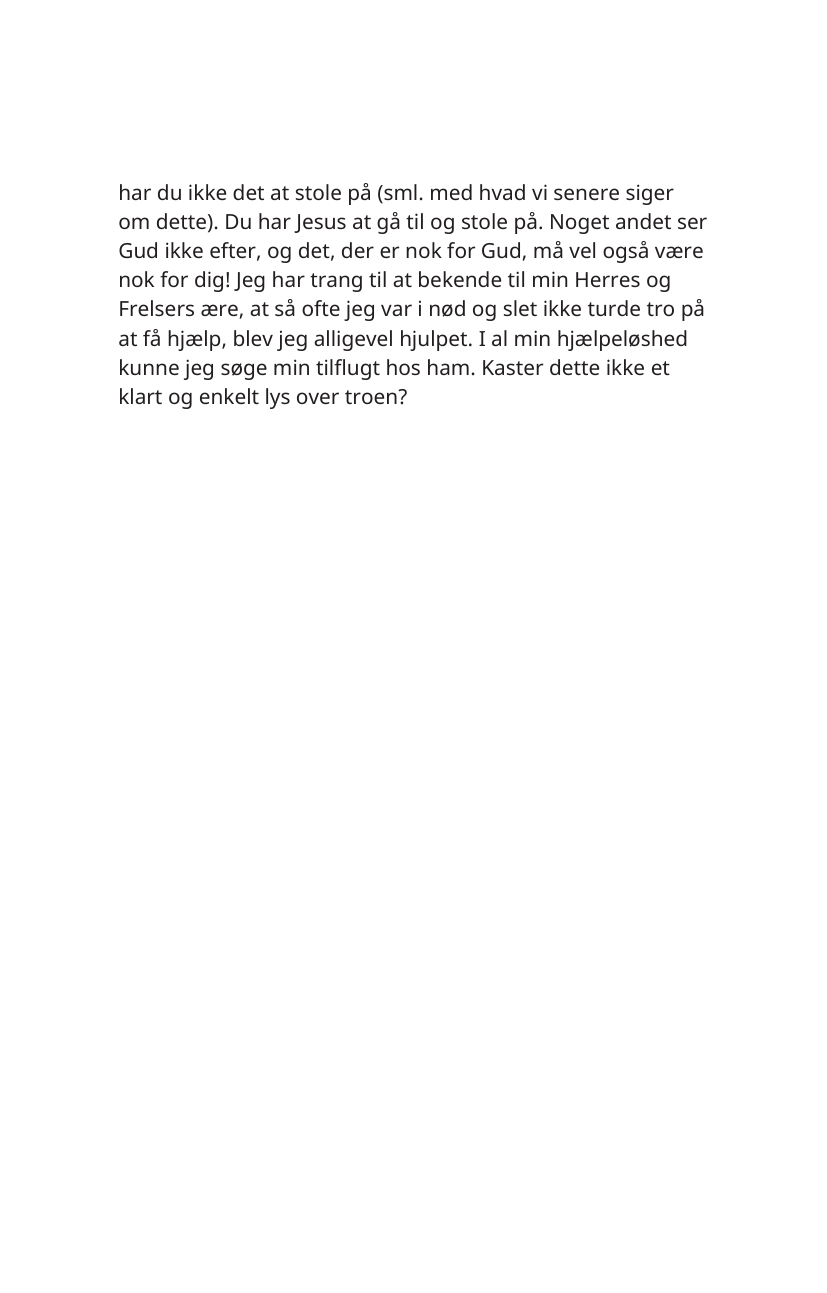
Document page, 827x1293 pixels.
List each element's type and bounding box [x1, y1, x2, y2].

text [118, 177, 709, 411]
